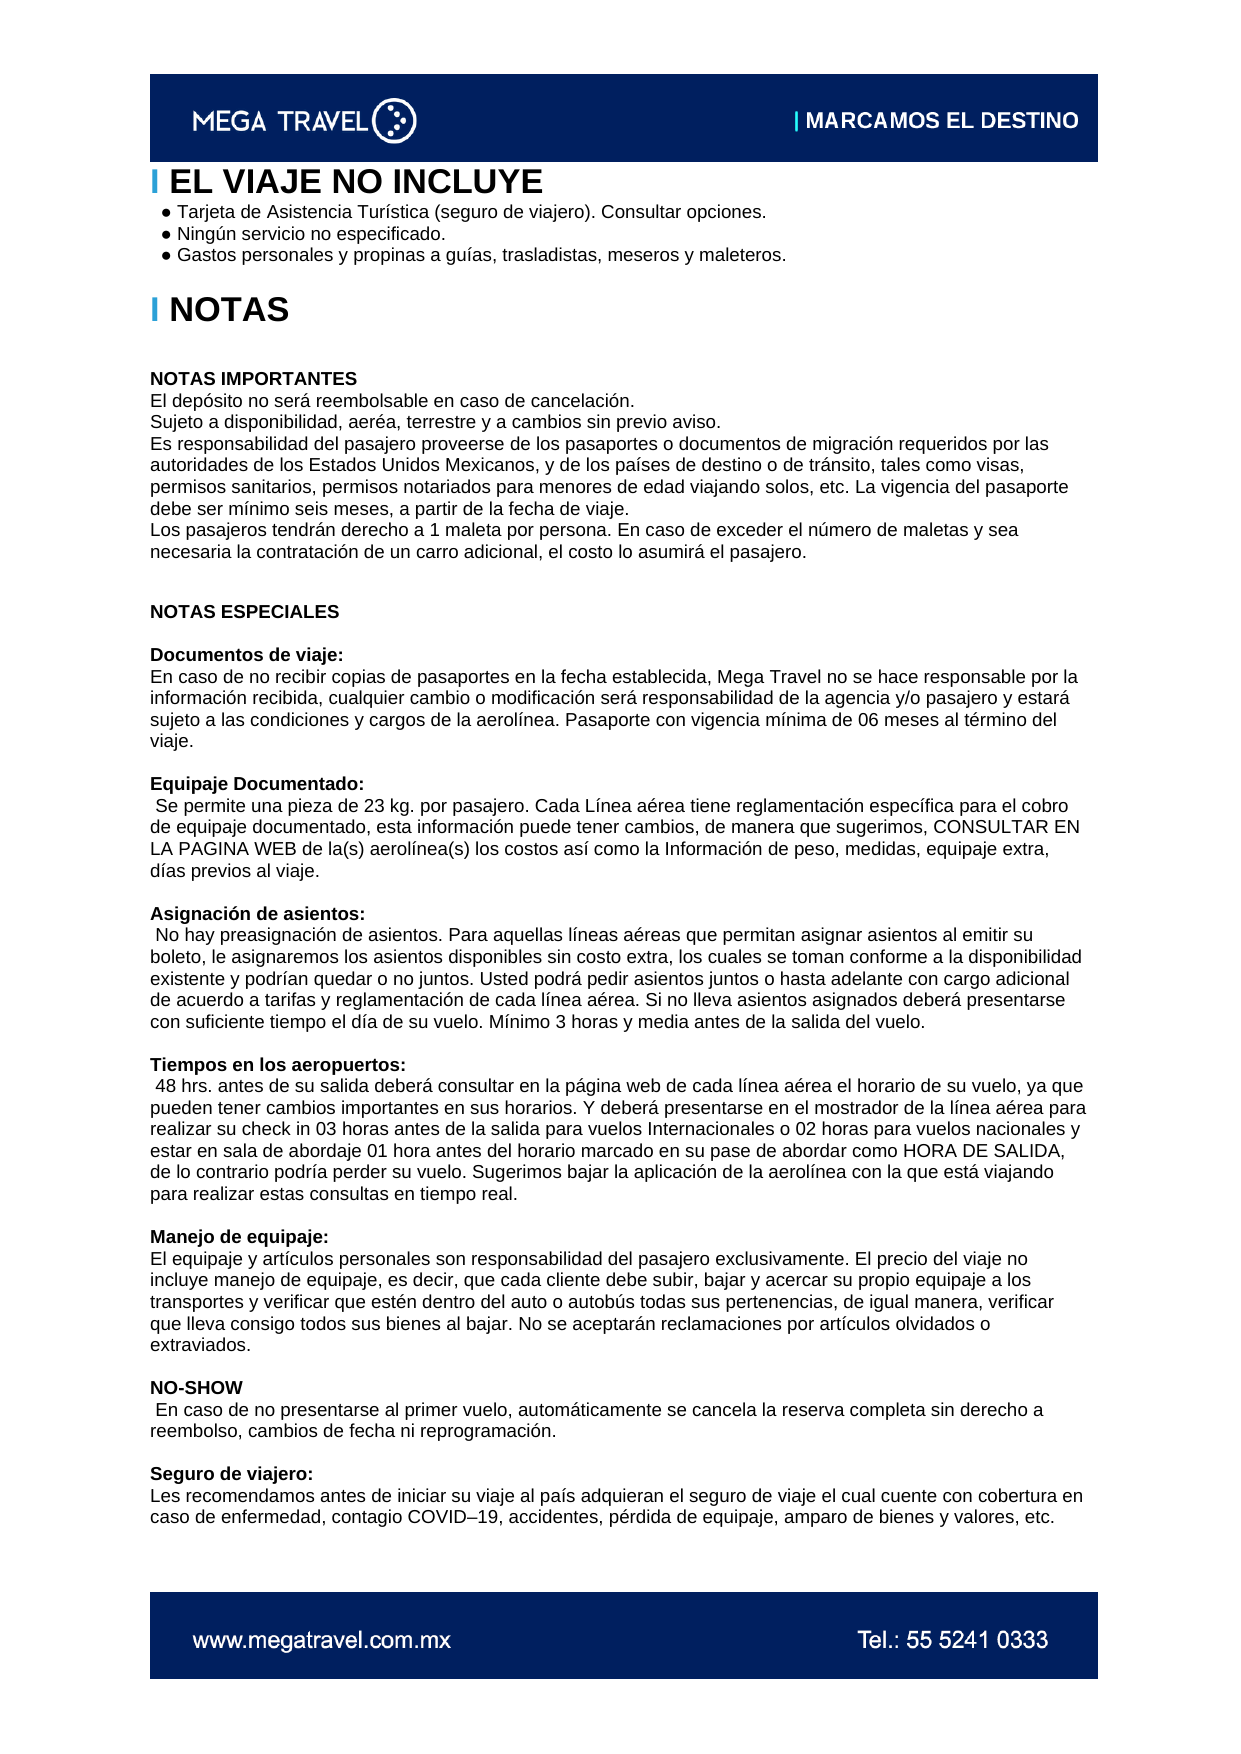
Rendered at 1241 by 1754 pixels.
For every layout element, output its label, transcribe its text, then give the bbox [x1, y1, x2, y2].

text Seguro de viajero: [150, 1463, 1090, 1485]
text El depósito no será reembolsable en caso de cancelación. [150, 389, 1090, 411]
text No hay preasignación de asientos. Para aquellas líneas aéreas que permitan asignar asientos al emitir su boleto, le asignaremos los asientos disponibles sin costo extra, los cuales se toman conforme a la disponibilidad existente y podrían quedar o no juntos. Usted podrá pedir asientos juntos o hasta adelante con cargo adicional de acuerdo a tarifas y reglamentación de cada línea aérea. Si no lleva asientos asignados deberá presentarse con suficiente tiempo el día de su vuelo. Mínimo 3 horas y media antes de la salida del vuelo. [150, 924, 1090, 1032]
text Tiempos en los aeropuertos: [150, 1053, 1090, 1075]
text Los pasajeros tendrán derecho a 1 maleta por persona. En caso de exceder el número de maletas y sea necesaria la contratación de un carro adicional, el costo lo asumirá el pasajero. [150, 519, 1090, 562]
text En caso de no presentarse al primer vuelo, automáticamente se cancela la reserva completa sin derecho a reembolso, cambios de fecha ni reprogramación. [150, 1398, 1090, 1442]
text El equipaje y artículos personales son responsabilidad del pasajero exclusivamente. El precio del viaje no incluye manejo de equipaje, es decir, que cada cliente debe subir, bajar y acercar su propio equipaje a los transportes y verificar que estén dentro del auto o autobús todas sus pertenencias, de igual manera, verificar que lleva consigo todos sus bienes al bajar. No se aceptarán reclamaciones por artículos olvidados o extraviados. [150, 1248, 1090, 1355]
text ● Ningún servicio no especificado. [150, 222, 1090, 244]
picture [150, 74, 1098, 162]
text Les recomendamos antes de iniciar su viaje al país adquieran el seguro de viaje el cual cuente con cobertura en caso de enfermedad, contagio COVID–19, accidentes, pérdida de equipaje, amparo de bienes y valores, etc. [150, 1485, 1090, 1528]
text Equipaje Documentado: [150, 773, 1090, 795]
text Documentos de viaje: [150, 644, 1090, 665]
text NOTAS ESPECIALES [150, 601, 1090, 622]
text ● Tarjeta de Asistencia Turística (seguro de viajero). Consultar opciones. [150, 201, 1090, 222]
picture [150, 1592, 1098, 1679]
text ● Gastos personales y propinas a guías, trasladistas, meseros y maleteros. [150, 244, 1090, 266]
text Es responsabilidad del pasajero proveerse de los pasaportes o documentos de migración requeridos por las autoridades de los Estados Unidos Mexicanos, y de los países de destino o de tránsito, tales como visas, permisos sanitarios, permisos notariados para menores de edad viajando solos, etc. La vigencia del pasaporte debe ser mínimo seis meses, a partir de la fecha de viaje. [150, 433, 1090, 519]
text NO-SHOW [150, 1377, 1090, 1398]
text Sujeto a disponibilidad, aeréa, terrestre y a cambios sin previo aviso. [150, 411, 1090, 433]
text 48 hrs. antes de su salida deberá consultar en la página web de cada línea aérea el horario de su vuelo, ya que pueden tener cambios importantes en sus horarios. Y deberá presentarse en el mostrador de la línea aérea para realizar su check in 03 horas antes de la salida para vuelos Internacionales o 02 horas para vuelos nacionales y estar en sala de abordaje 01 hora antes del horario marcado en su pase de abordar como HORA DE SALIDA, de lo contrario podría perder su vuelo. Sugerimos bajar la aplicación de la aerolínea con la que está viajando para realizar estas consultas en tiempo real. [150, 1075, 1090, 1204]
text Asignación de asientos: [150, 903, 1090, 924]
text NOTAS IMPORTANTES [150, 368, 1090, 389]
text En caso de no recibir copias de pasaportes en la fecha establecida, Mega Travel no se hace responsable por la información recibida, cualquier cambio o modificación será responsabilidad de la agencia y/o pasajero y estará sujeto a las condiciones y cargos de la aerolínea. Pasaporte con vigencia mínima de 06 meses al término del viaje. [150, 665, 1090, 752]
text Manejo de equipaje: [150, 1226, 1090, 1248]
text Se permite una pieza de 23 kg. por pasajero. Cada Línea aérea tiene reglamentación específica para el cobro de equipaje documentado, esta información puede tener cambios, de manera que sugerimos, CONSULTAR EN LA PAGINA WEB de la(s) aerolínea(s) los costos así como la Información de peso, medidas, equipaje extra, días previos al viaje. [150, 795, 1090, 881]
